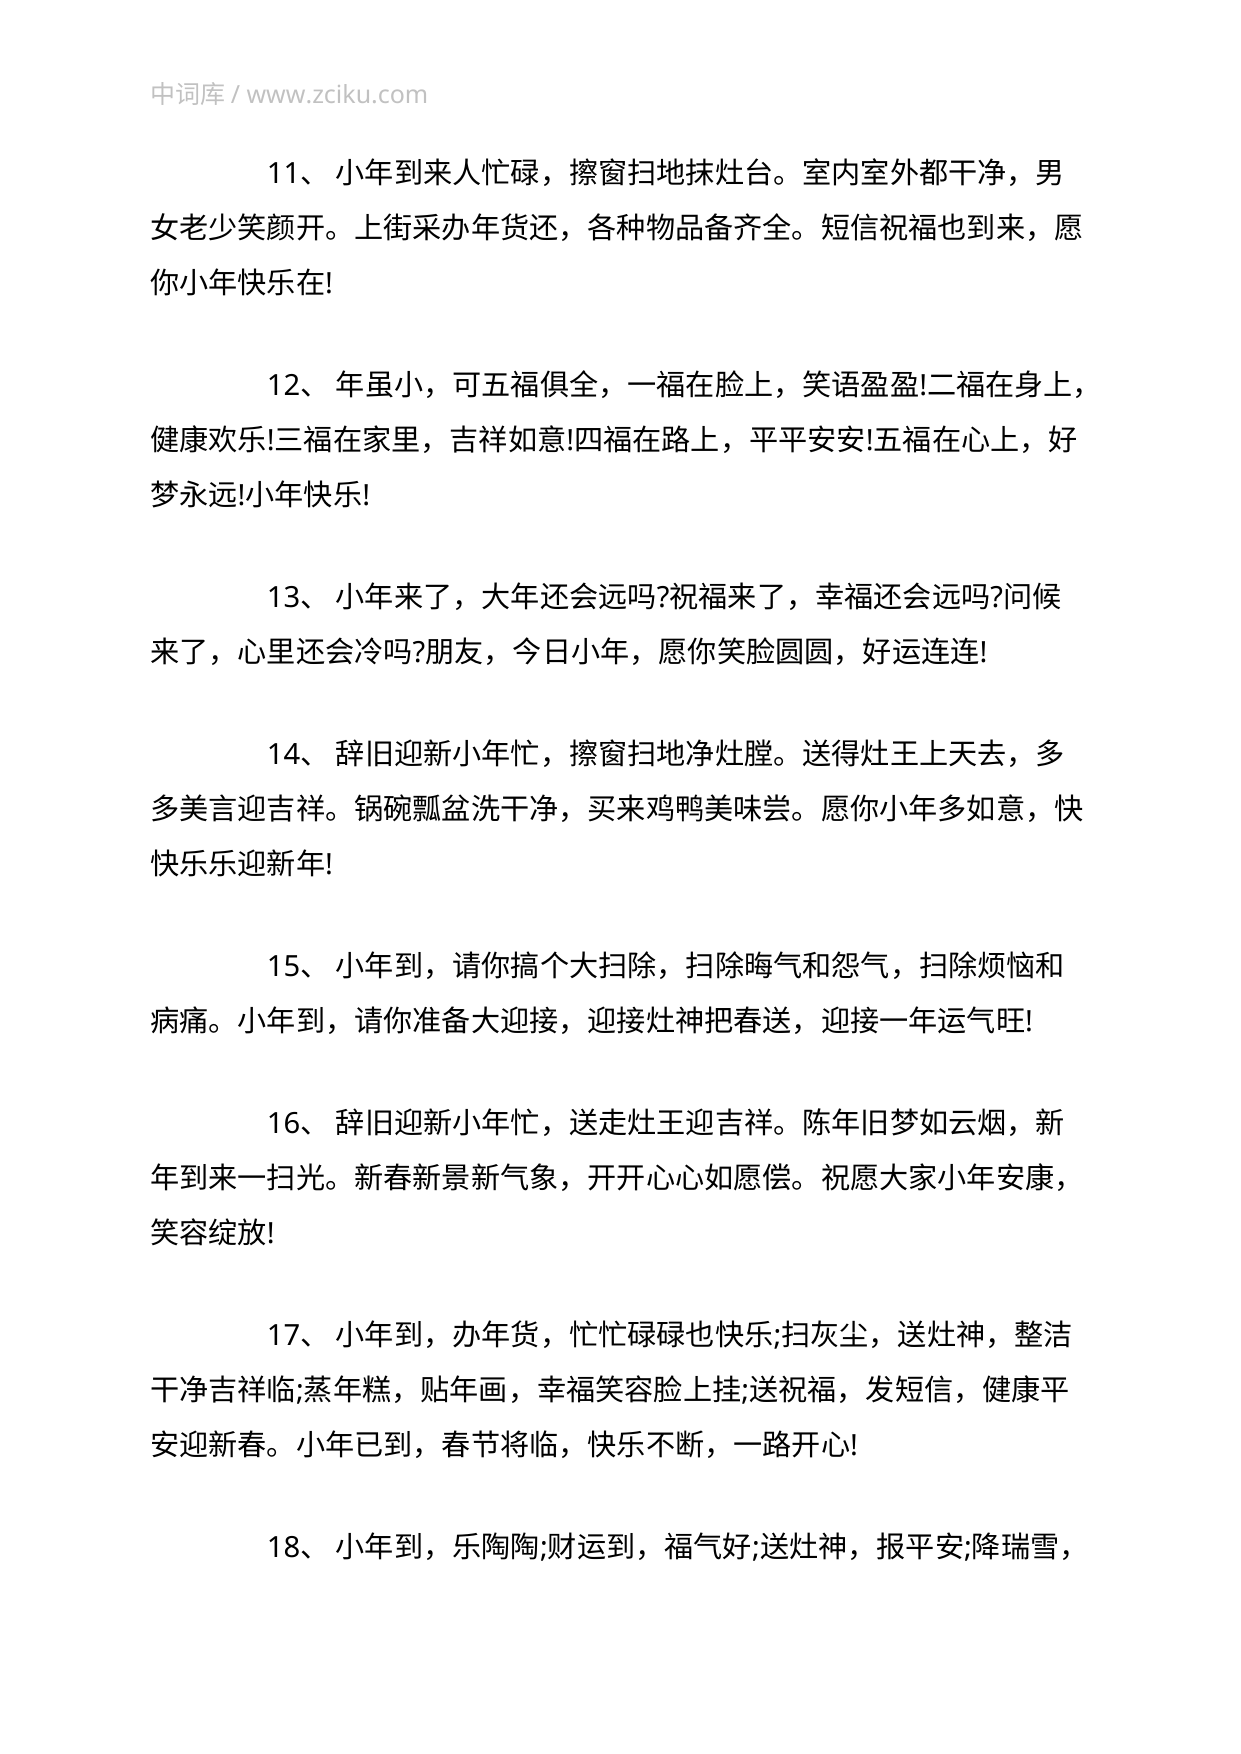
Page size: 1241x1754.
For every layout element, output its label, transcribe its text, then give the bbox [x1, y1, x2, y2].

text 12、 年虽小，可五福俱全，一福在脸上，笑语盈盈!二福在身上，健康欢乐!三福在家里，吉祥如意!四福在路上，平平安安!五福在心上，好梦永远!小年快乐! [150, 362, 1090, 514]
text 13、 小年来了，大年还会远吗?祝福来了，幸福还会远吗?问候来了，心里还会冷吗?朋友，今日小年，愿你笑脸圆圆，好运连连! [150, 574, 1090, 671]
text 16、 辞旧迎新小年忙，送走灶王迎吉祥。陈年旧梦如云烟，新年到来一扫光。新春新景新气象，开开心心如愿偿。祝愿大家小年安康，笑容绽放! [150, 1100, 1090, 1252]
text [150, 1523, 1090, 1566]
text 11、 小年到来人忙碌，擦窗扫地抹灶台。室内室外都干净，男女老少笑颜开。上街采办年货还，各种物品备齐全。短信祝福也到来，愿你小年快乐在! [150, 150, 1090, 302]
text 15、 小年到，请你搞个大扫除，扫除晦气和怨气，扫除烦恼和病痛。小年到，请你准备大迎接，迎接灶神把春送，迎接一年运气旺! [150, 943, 1090, 1040]
text 14、 辞旧迎新小年忙，擦窗扫地净灶膛。送得灶王上天去，多多美言迎吉祥。锅碗瓢盆洗干净，买来鸡鸭美味尝。愿你小年多如意，快快乐乐迎新年! [150, 731, 1090, 883]
text 17、 小年到，办年货，忙忙碌碌也快乐;扫灰尘，送灶神，整洁干净吉祥临;蒸年糕，贴年画，幸福笑容脸上挂;送祝福，发短信，健康平安迎新春。小年已到，春节将临，快乐不断，一路开心! [150, 1312, 1090, 1464]
